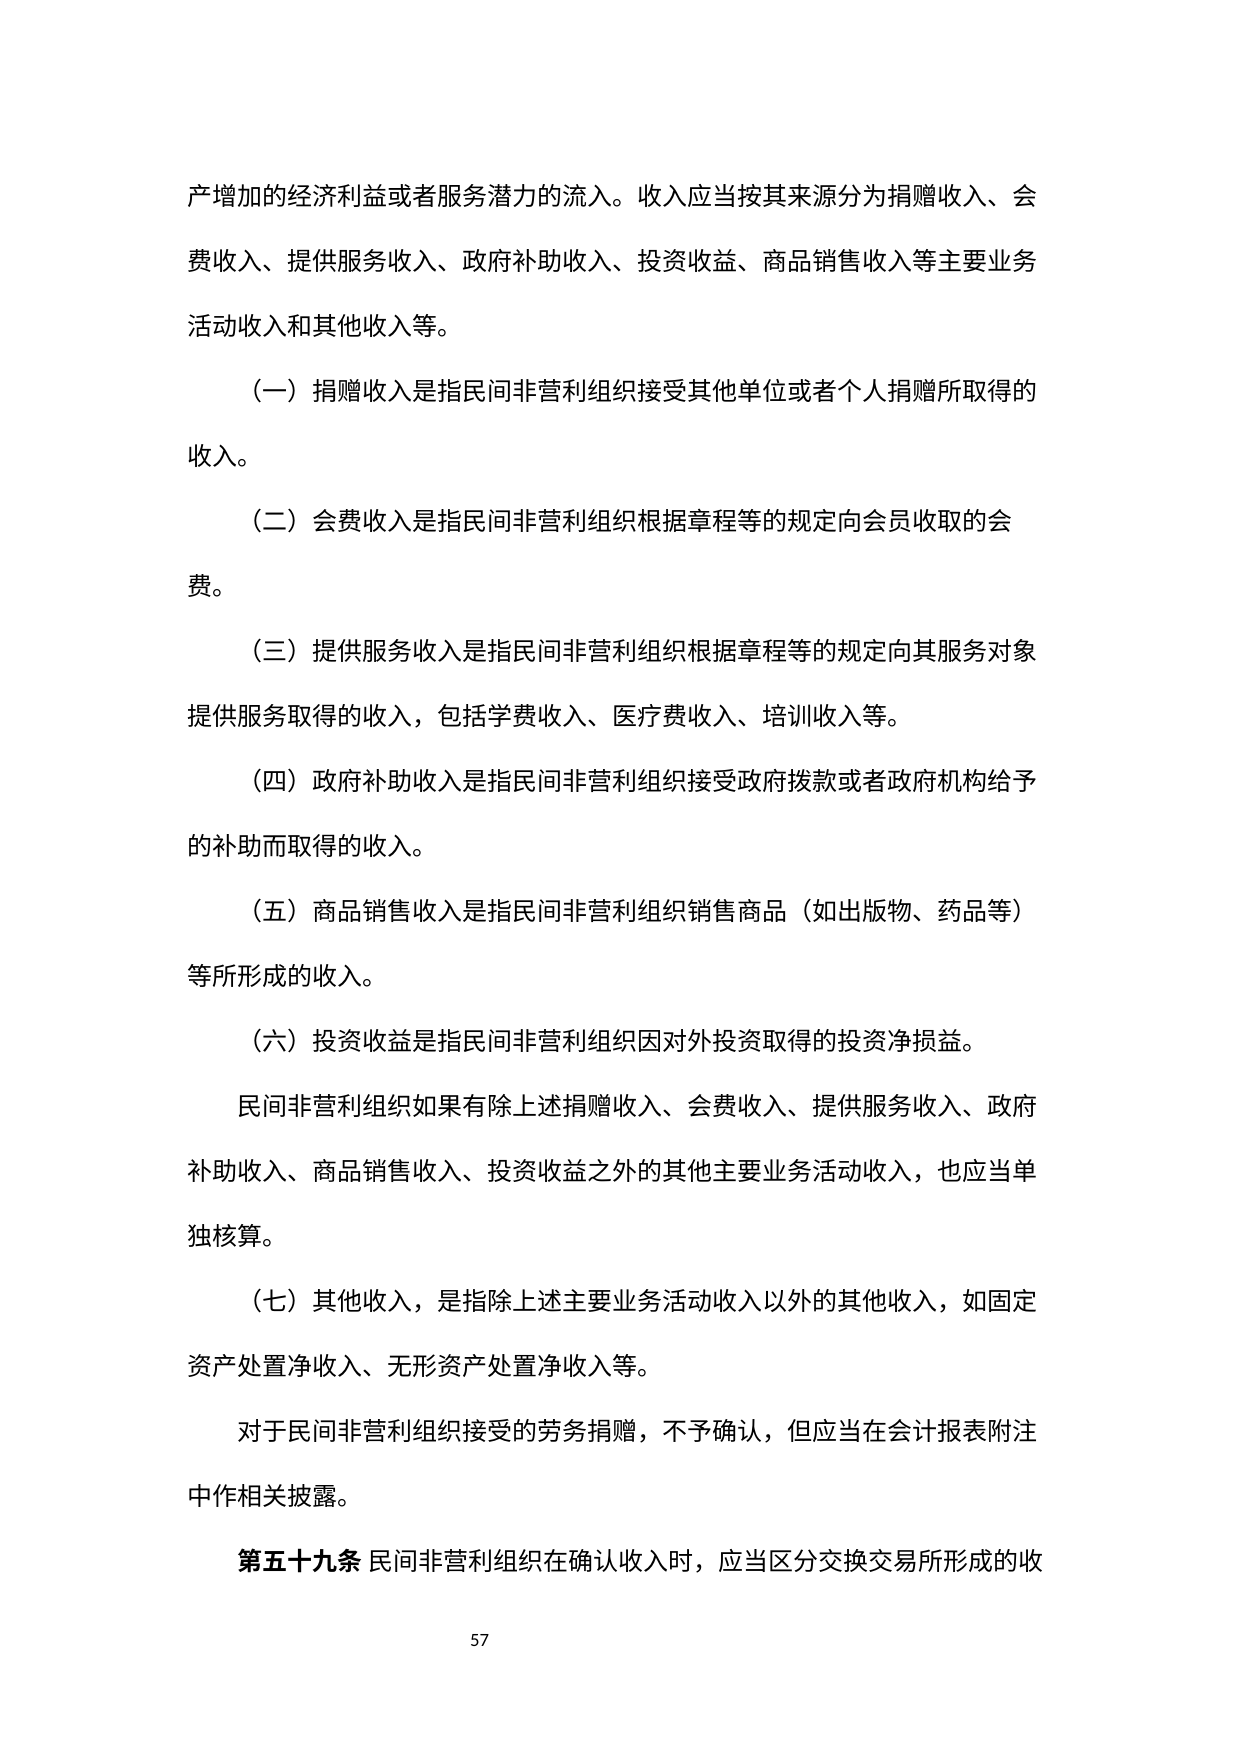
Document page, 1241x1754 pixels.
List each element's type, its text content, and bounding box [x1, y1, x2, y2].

text 民间非营利组织如果有除上述捐赠收入、会费收入、提供服务收入、政府补助收入、商品销售收入、投资收益之外的其他主要业务活动收入，也应当单独核算。 [187, 1072, 1053, 1267]
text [187, 162, 1053, 357]
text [187, 1527, 1053, 1592]
text （三）提供服务收入是指民间非营利组织根据章程等的规定向其服务对象提供服务取得的收入，包括学费收入、医疗费收入、培训收入等。 [187, 617, 1053, 747]
text （四）政府补助收入是指民间非营利组织接受政府拨款或者政府机构给予的补助而取得的收入。 [187, 747, 1053, 877]
text （二）会费收入是指民间非营利组织根据章程等的规定向会员收取的会费。 [187, 487, 1053, 617]
text （五）商品销售收入是指民间非营利组织销售商品（如出版物、药品等）等所形成的收入。 [187, 877, 1053, 1007]
text （六）投资收益是指民间非营利组织因对外投资取得的投资净损益。 [187, 1007, 1053, 1072]
text （一）捐赠收入是指民间非营利组织接受其他单位或者个人捐赠所取得的收入。 [187, 357, 1053, 487]
text （七）其他收入，是指除上述主要业务活动收入以外的其他收入，如固定资产处置净收入、无形资产处置净收入等。 [187, 1267, 1053, 1397]
text 对于民间非营利组织接受的劳务捐赠，不予确认，但应当在会计报表附注中作相关披露。 [187, 1397, 1053, 1527]
